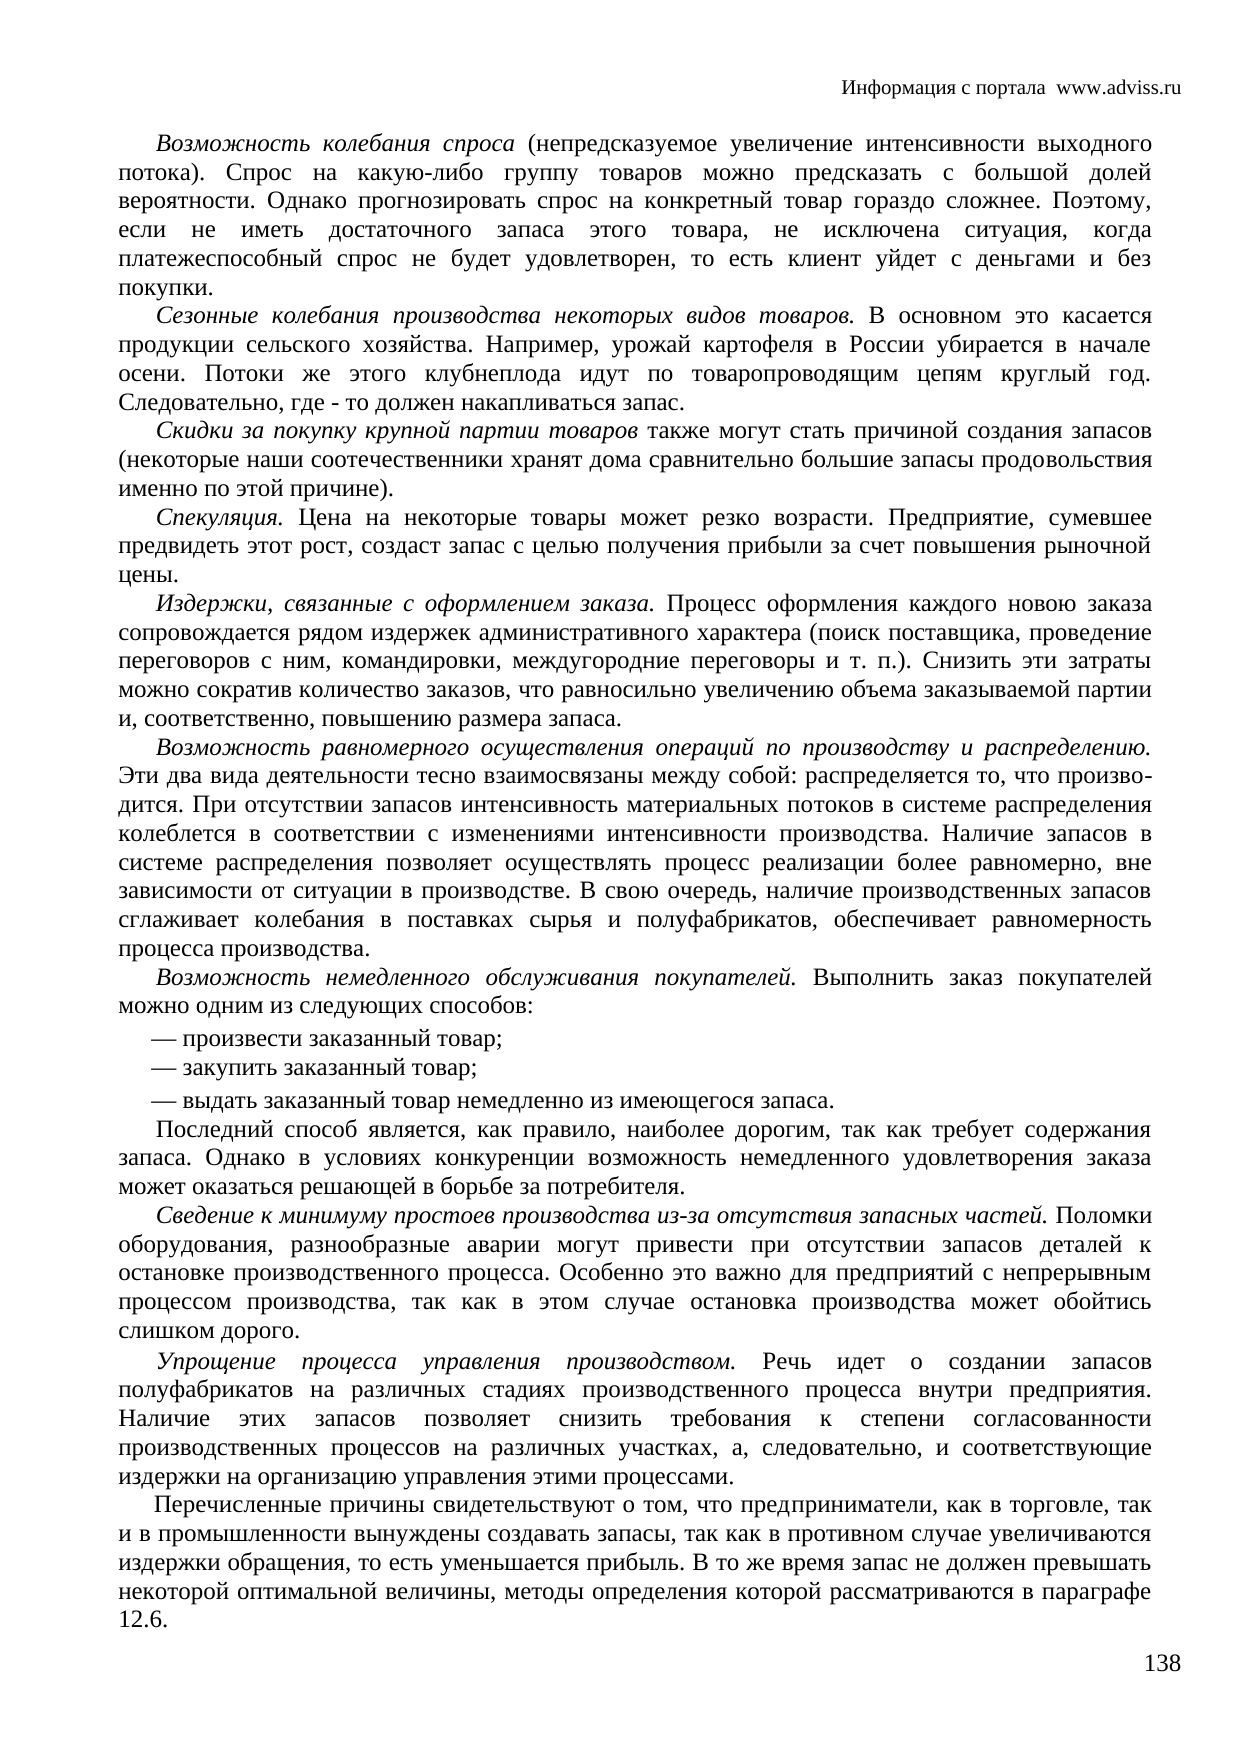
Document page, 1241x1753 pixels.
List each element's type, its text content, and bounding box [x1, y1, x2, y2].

text Перечисленные причины свидетельствуют о том, что предприниматели, как в торговле, так и в промышленности вынуждены создавать запасы, так как в противном случае увеличиваются издержки обращения, то есть уменьшается прибыль. В то же время запас не должен превышать некоторой оптимальной величины, методы определения которой рассматриваются в параграфе 12.6. [118, 1489, 1152, 1633]
text — закупить заказанный товар; [118, 1052, 1152, 1081]
text — произвести заказанный товар; [118, 1023, 1152, 1052]
text Спекуляция. Цена на некоторые товары может резко возрасти. Предприятие, сумевшее предвидеть этот рост, создаст запас с целью получения прибыли за счет повышения рыночной цены. [118, 502, 1152, 588]
text Возможность колебания спроса (непредсказуемое увеличение интенсивности выходного потока). Спрос на какую-либо группу товаров можно предсказать с большой долей вероятности. Однако прогнозировать спрос на конкретный товар гораздо сложнее. Поэтому, если не иметь достаточного запаса этого товара, не исключена ситуация, когда платежеспособный спрос не будет удовлетворен, то есть клиент уйдет с деньгами и без покупки. [118, 128, 1152, 300]
text Возможность немедленного обслуживания покупателей. Выполнить заказ покупателей можно одним из следующих способов: [118, 962, 1152, 1019]
text Возможность равномерного осуществления операций по производству и распределению. Эти два вида деятельности тесно взаимосвязаны между собой: распределяется то, что производится. При отсутствии запасов интенсивность материальных потоков в системе распределения колеблется в соответствии с изменениями интенсивности производства. Наличие запасов в системе распределения позволяет осуществлять процесс реализации более равномерно, вне зависимости от ситуации в производстве. В свою очередь, наличие производственных запасов сглаживает колебания в поставках сырья и полуфабрикатов, обеспечивает равномерность процесса производства. [118, 732, 1152, 962]
text Сезонные колебания производства некоторых видов товаров. В основном это касается продукции сельского хозяйства. Например, урожай картофеля в России убирается в начале осени. Потоки же этого клубнеплода идут по товаропроводящим цепям круглый год. Следовательно, где - то должен накапливаться запас. [118, 300, 1152, 415]
text Упрощение процесса управления производством. Речь идет о создании запасов полуфабрикатов на различных стадиях производственного процесса внутри предприятия. Наличие этих запасов позволяет снизить требования к степени согласованности производственных процессов на различных участках, а, следовательно, и соответствующие издержки на организацию управления этими процессами. [118, 1346, 1152, 1489]
text Издержки, связанные с оформлением заказа. Процесс оформления каждого новою заказа сопровождается рядом издержек административного характера (поиск поставщика, проведение переговоров с ним, командировки, междугородние переговоры и т. п.). Снизить эти затраты можно сократив количество заказов, что равносильно увеличению объема заказываемой партии и, соответственно, повышению размера запаса. [118, 588, 1152, 732]
text Скидки за покупку крупной партии товаров также могут стать причиной создания запасов (некоторые наши соотечественники хранят дома сравнительно большие запасы продовольствия именно по этой причине). [118, 415, 1152, 502]
text Сведение к минимуму простоев производства из-за отсутствия запасных частей. Поломки оборудования, разнообразные аварии могут привести при отсутствии запасов деталей к остановке производственного процесса. Особенно это важно для предприятий с непрерывным процессом производства, так как в этом случае остановка производства может обойтись слишком дорого. [118, 1200, 1152, 1344]
text Последний способ является, как правило, наиболее дорогим, так как требует содержания запаса. Однако в условиях конкуренции возможность немедленного удовлетворения заказа может оказаться решающей в борьбе за потребителя. [118, 1114, 1152, 1200]
text — выдать заказанный товар немедленно из имеющегося запаса. [118, 1085, 1152, 1114]
